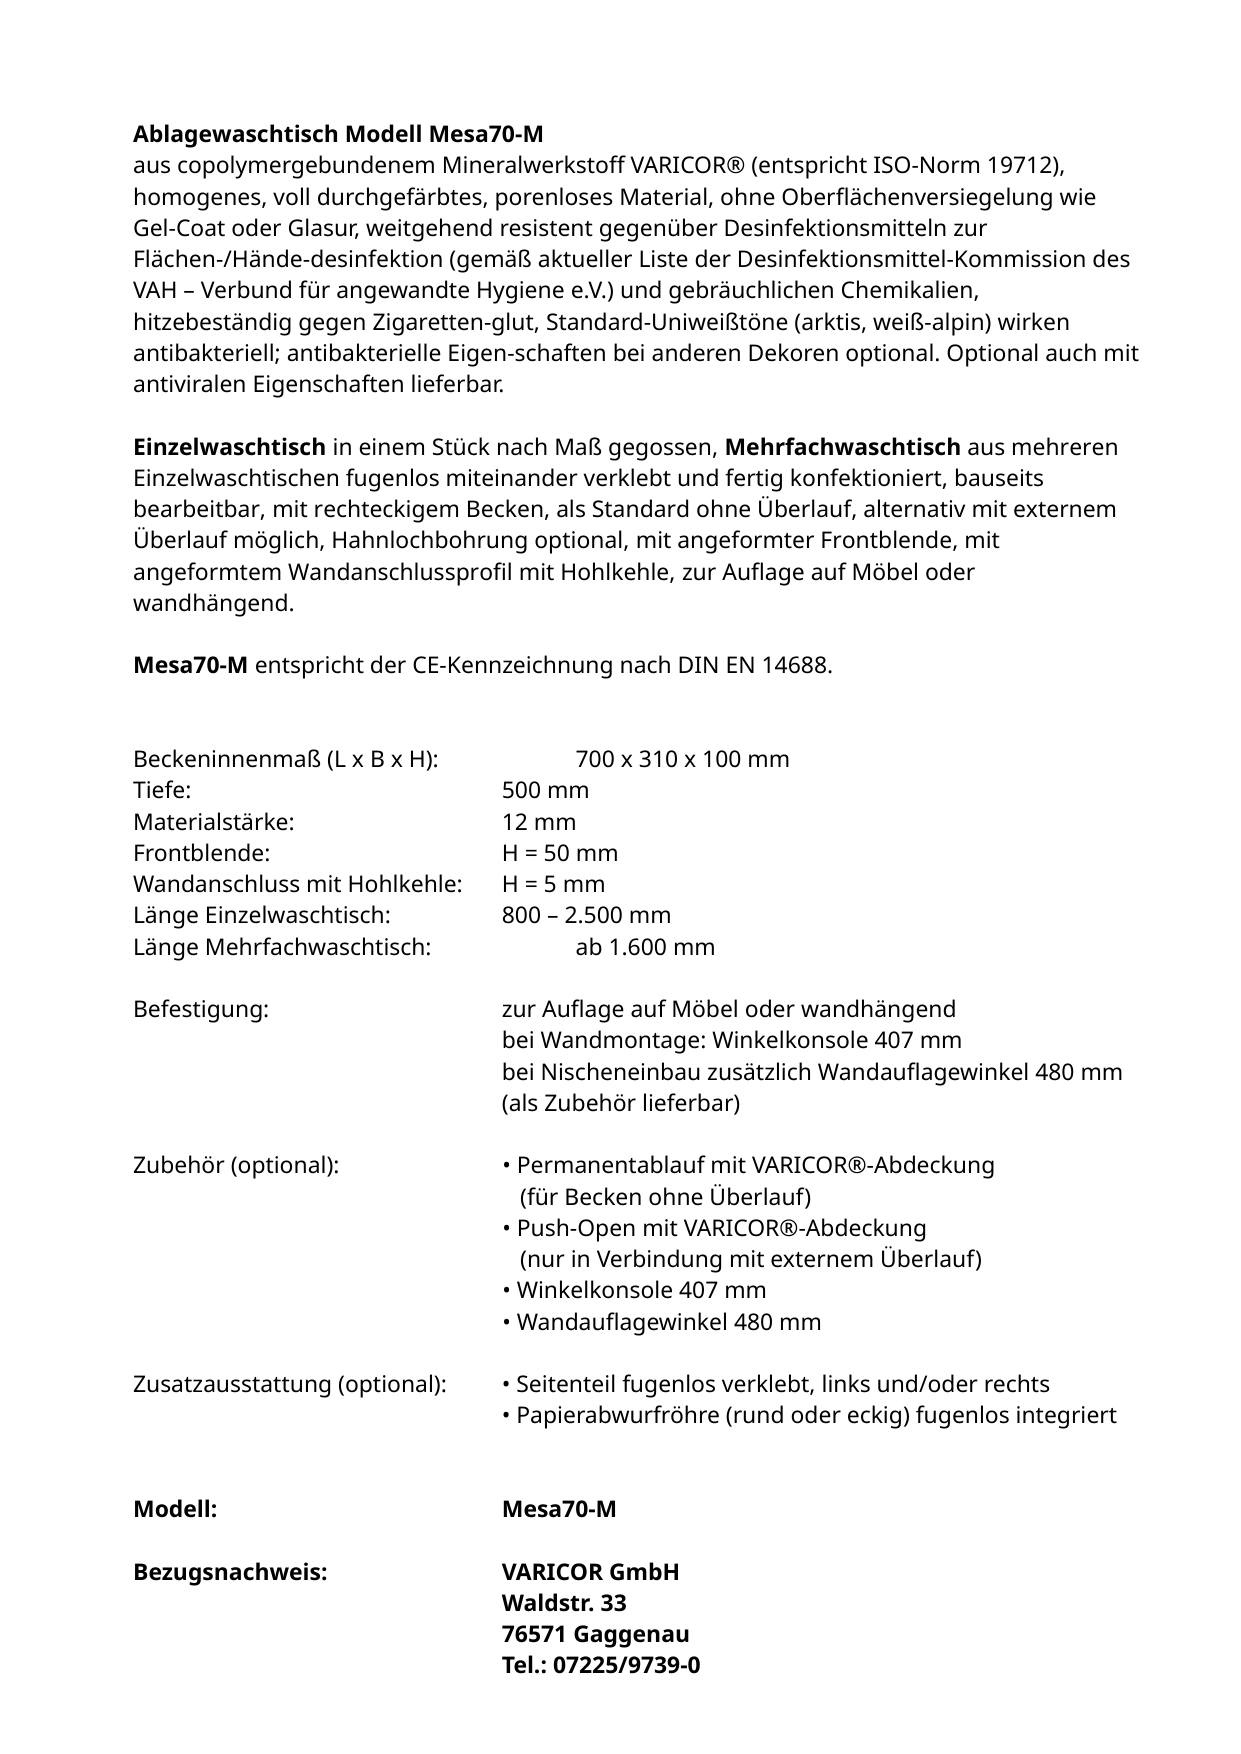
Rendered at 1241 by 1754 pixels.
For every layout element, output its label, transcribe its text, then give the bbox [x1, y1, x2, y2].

text Länge Einzelwaschtisch: 800 – 2.500 mm [133, 899, 1140, 931]
text Frontblende: H = 50 mm [133, 837, 1140, 868]
text 76571 Gaggenau [133, 1618, 1140, 1649]
text Befestigung: zur Auflage auf Möbel oder wandhängend [133, 993, 1140, 1024]
text Waldstr. 33 [133, 1587, 1140, 1618]
text • Push-Open mit VARICOR®-Abdeckung (nur in Verbindung mit externem Überlauf) [502, 1212, 1140, 1274]
text Zubehör (optional): • Permanentablauf mit VARICOR®-Abdeckung (für Becken ohne Überlauf) [133, 1149, 1140, 1212]
text • Papierabwurfröhre (rund oder eckig) fugenlos integriert [133, 1399, 1140, 1431]
text • Winkelkonsole 407 mm [502, 1274, 1140, 1306]
text Wandanschluss mit Hohlkehle: H = 5 mm [133, 868, 1140, 899]
text bei Nischeneinbau zusätzlich Wandauflagewinkel 480 mm (als Zubehör lieferbar) [502, 1056, 1140, 1118]
subtitle Ablagewaschtisch Modell Mesa70-M [133, 118, 1140, 149]
text aus copolymergebundenem Mineralwerkstoff VARICOR® (entspricht ISO-Norm 19712), homogenes, voll durchgefärbtes, porenloses Material, ohne Oberflächenversiegelung wie Gel-Coat oder Glasur, weitgehend resistent gegenüber Desinfektionsmitteln zur Flächen-/Hände-desinfektion (gemäß aktueller Liste der Desinfektionsmittel-Kommission des VAH – Verbund für angewandte Hygiene e.V.) und gebräuchlichen Chemikalien, hitzebeständig gegen Zigaretten-glut, Standard-Uniweißtöne (arktis, weiß-alpin) wirken antibakteriell; antibakterielle Eigen-schaften bei anderen Dekoren optional. Optional auch mit antiviralen Eigenschaften lieferbar. [133, 149, 1140, 399]
text Mesa70-M entspricht der CE-Kennzeichnung nach DIN EN 14688. [133, 649, 1140, 681]
text Einzelwaschtisch in einem Stück nach Maß gegossen, Mehrfachwaschtisch aus mehreren Einzelwaschtischen fugenlos miteinander verklebt und fertig konfektioniert, bauseits bearbeitbar, mit rechteckigem Becken, als Standard ohne Überlauf, alternativ mit externem Überlauf möglich, Hahnlochbohrung optional, mit angeformter Frontblende, mit angeformtem Wandanschlussprofil mit Hohlkehle, zur Auflage auf Möbel oder wandhängend. [133, 431, 1140, 618]
text Zusatzausstattung (optional): • Seitenteil fugenlos verklebt, links und/oder rechts [133, 1368, 1140, 1399]
text Tel.: 07225/9739-0 [133, 1649, 1140, 1681]
text Bezugsnachweis: VARICOR GmbH [133, 1556, 1140, 1587]
text Tiefe: 500 mm [133, 774, 1140, 806]
text Modell: Mesa70-M [133, 1493, 1140, 1524]
text Materialstärke: 12 mm [133, 806, 1140, 837]
text bei Wandmontage: Winkelkonsole 407 mm [133, 1024, 1140, 1056]
text Länge Mehrfachwaschtisch: ab 1.600 mm [133, 931, 1140, 962]
text • Wandauflagewinkel 480 mm [502, 1306, 1140, 1337]
text Beckeninnenmaß (L x B x H): 700 x 310 x 100 mm [133, 743, 1140, 774]
